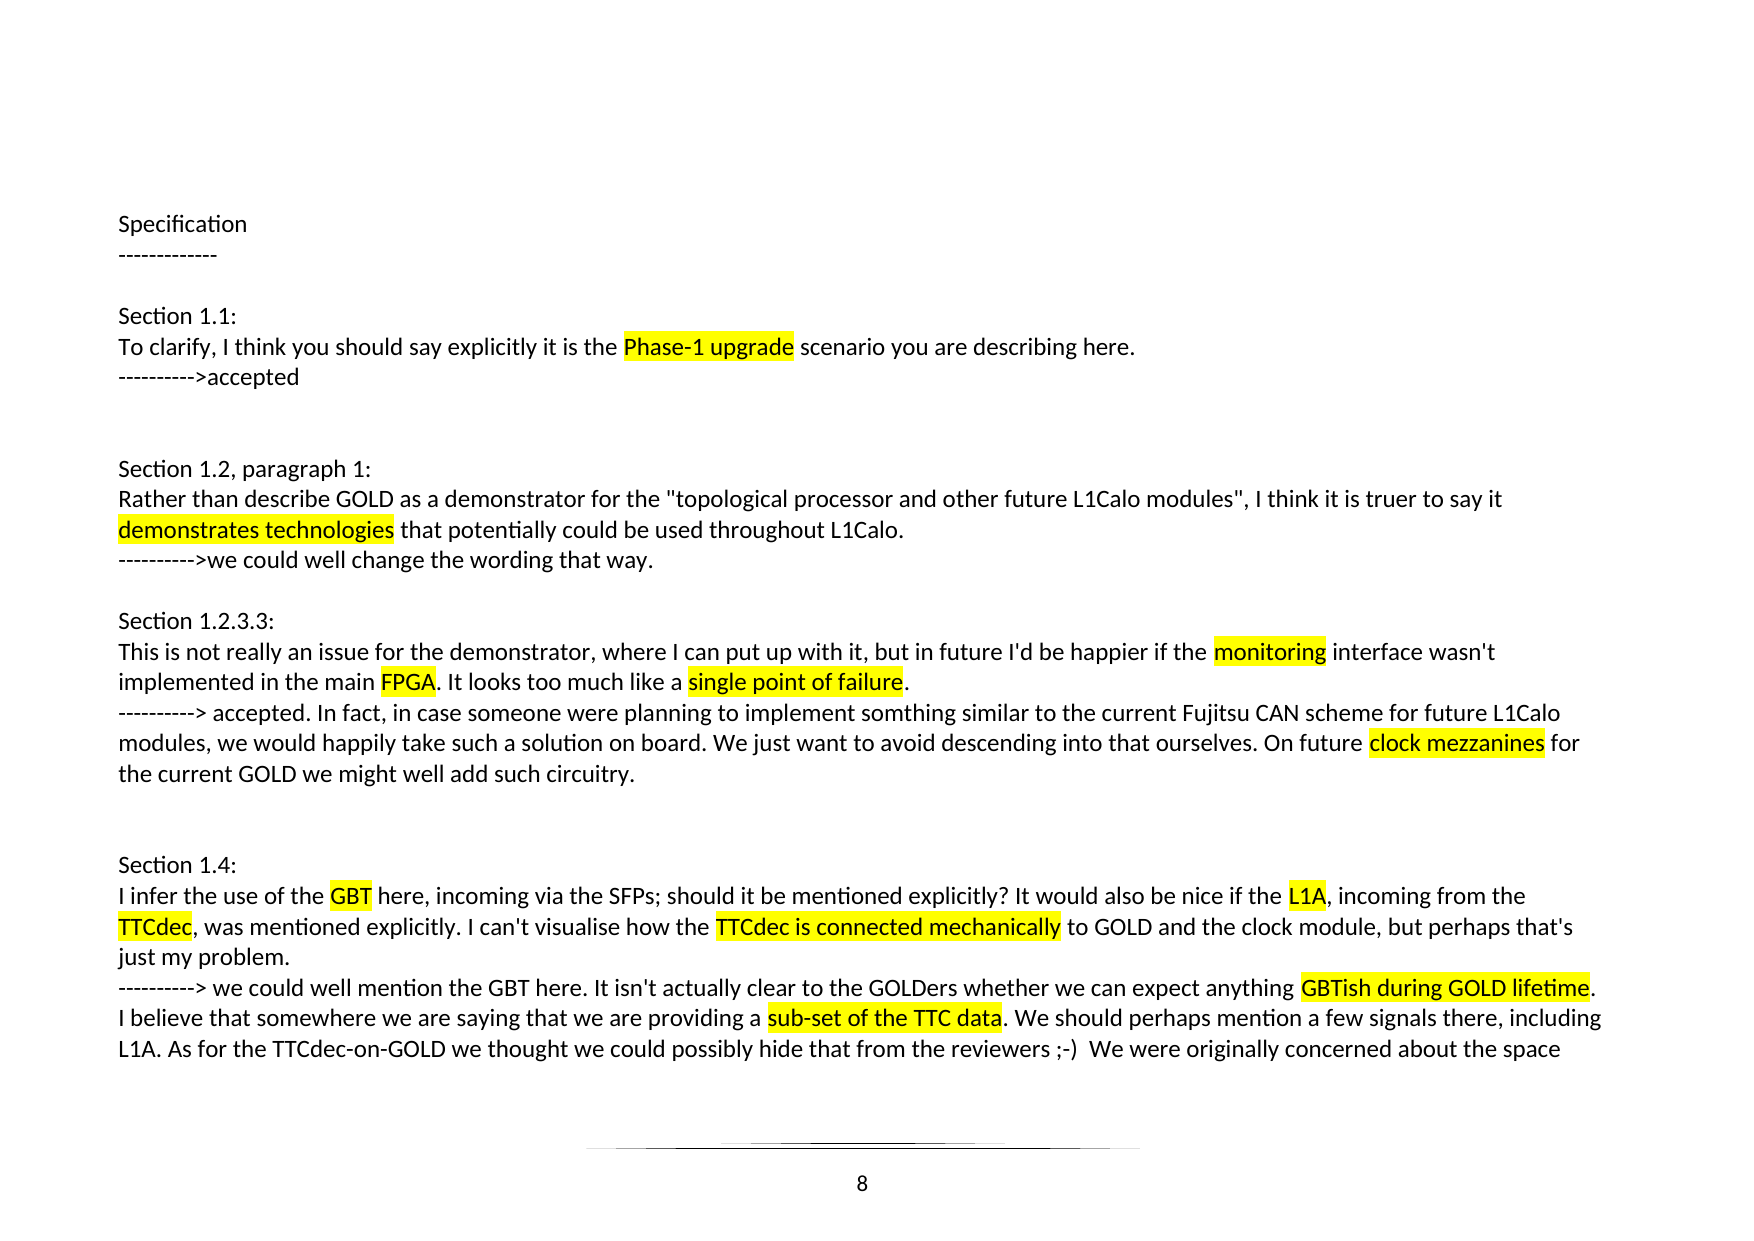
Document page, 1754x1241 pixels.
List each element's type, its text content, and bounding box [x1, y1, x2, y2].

text Section 1.2.3.3: [118, 605, 1606, 636]
text Section 1.4: [118, 849, 1606, 880]
text ---------->we could well change the wording that way. [118, 544, 1606, 575]
text ----------> accepted. In fact, in case someone were planning to implement somthing similar to the current Fujitsu CAN scheme for future L1Calo modules, we would happily take such a solution on board. We just want to avoid descending into that ourselves. On future clock mezzanines for the current GOLD we might well add such circuitry. [118, 697, 1606, 788]
text Section 1.2, paragraph 1: [118, 453, 1606, 483]
text Specification [118, 209, 1606, 239]
text This is not really an issue for the demonstrator, where I can put up with it, but in future I'd be happier if the monitoring interface wasn't implemented in the main FPGA. It looks too much like a single point of failure. [118, 636, 1606, 697]
text ---------->accepted [118, 361, 1606, 392]
text To clarify, I think you should say explicitly it is the Phase-1 upgrade scenario you are describing here. [118, 331, 624, 361]
text I infer the use of the GBT here, incoming via the SFPs; should it be mentioned explicitly? It would also be nice if the L1A, incoming from the TTCdec, was mentioned explicitly. I can't visualise how the TTCdec is connected mechanically to GOLD and the clock module, but perhaps that's just my problem. [118, 880, 1606, 972]
text Section 1.1: [118, 300, 1606, 331]
text ------------- [118, 239, 1606, 270]
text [118, 972, 1606, 1063]
text To clarify, I think you should say explicitly it is the Phase-1 upgrade scenario you are describing here. [794, 331, 1606, 361]
text Rather than describe GOLD as a demonstrator for the "topological processor and other future L1Calo modules", I think it is truer to say it demonstrates technologies that potentially could be used throughout L1Calo. [118, 483, 1606, 544]
